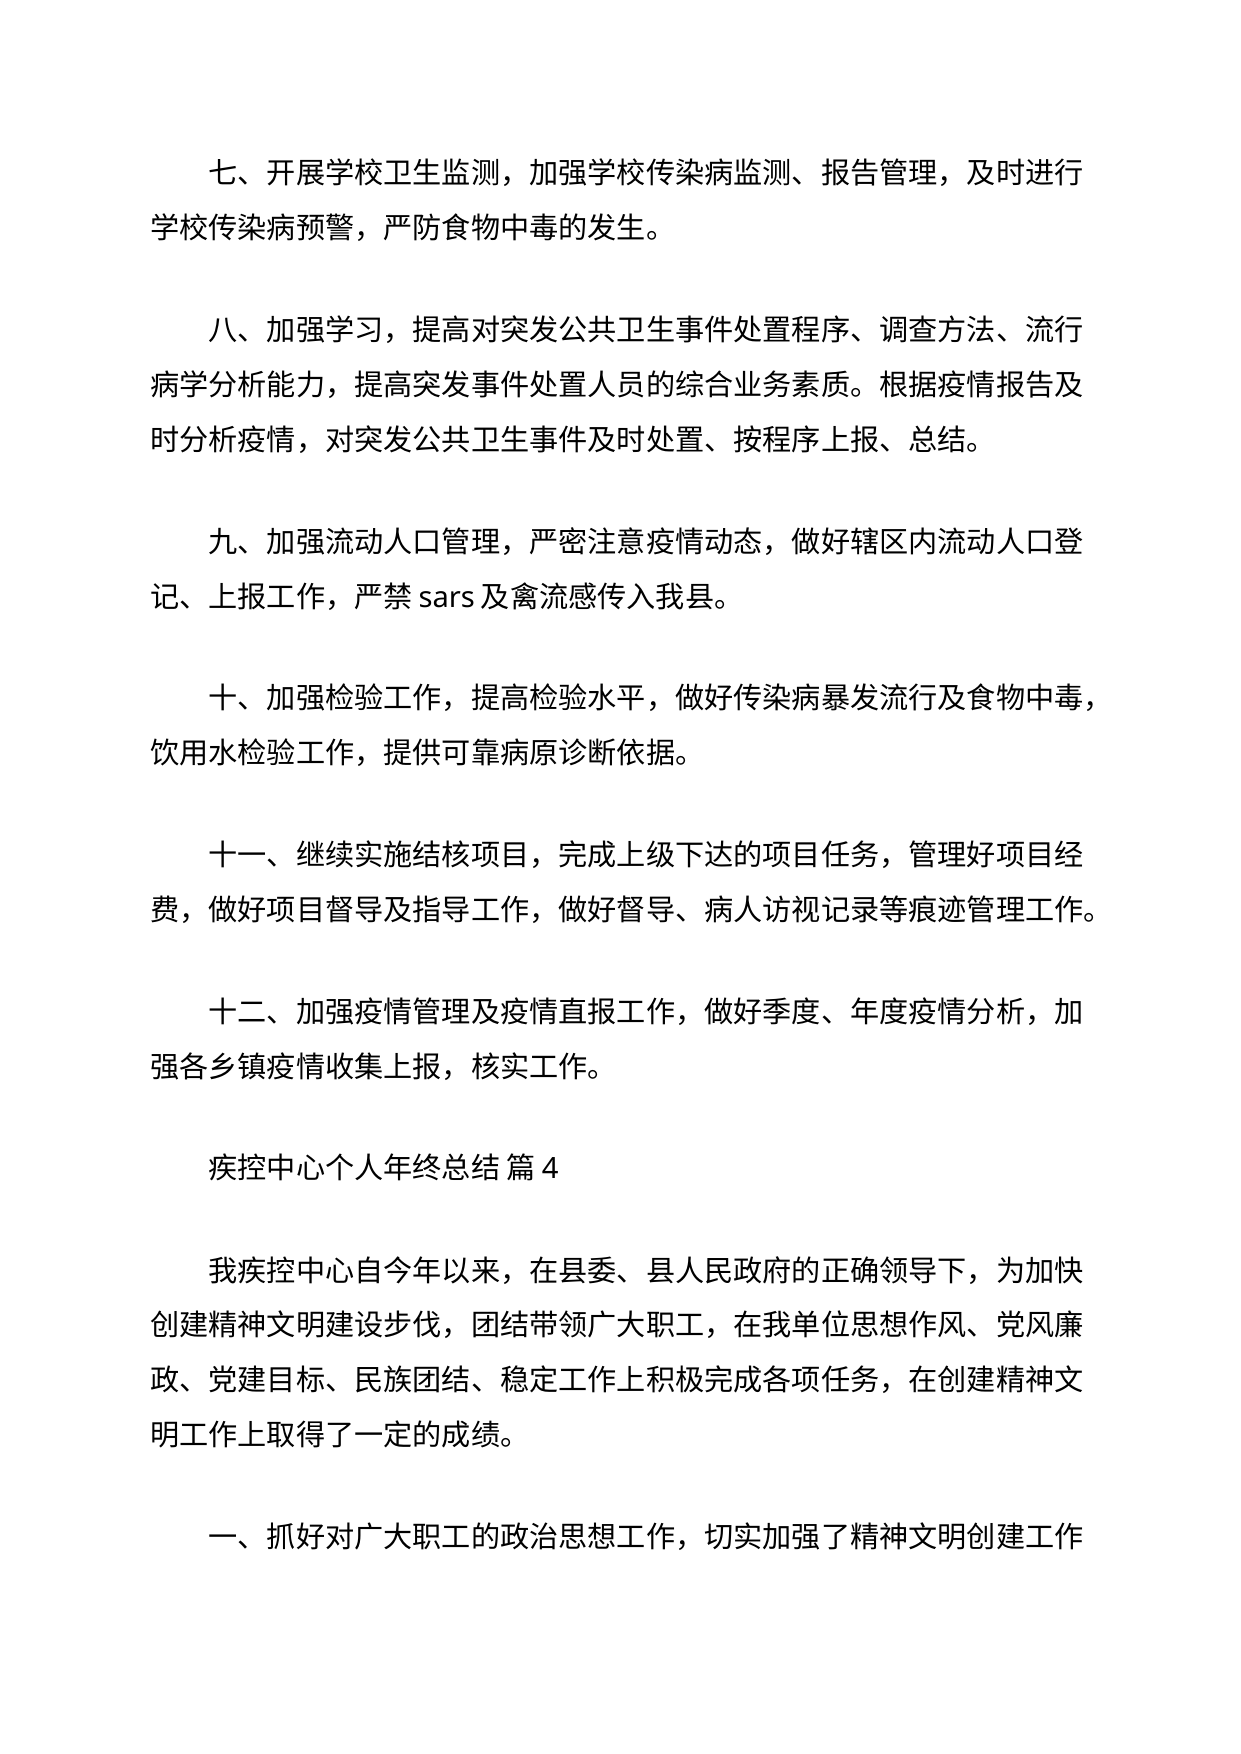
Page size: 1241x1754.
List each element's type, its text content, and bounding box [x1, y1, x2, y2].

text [150, 1513, 1090, 1556]
text 八、加强学习，提高对突发公共卫生事件处置程序、调查方法、流行病学分析能力，提高突发事件处置人员的综合业务素质。根据疫情报告及时分析疫情，对突发公共卫生事件及时处置、按程序上报、总结。 [150, 307, 1090, 459]
text 十一、继续实施结核项目，完成上级下达的项目任务，管理好项目经费，做好项目督导及指导工作，做好督导、病人访视记录等痕迹管理工作。 [150, 832, 1090, 929]
text 九、加强流动人口管理，严密注意疫情动态，做好辖区内流动人口登记、上报工作，严禁sars及禽流感传入我县。 [150, 518, 1090, 616]
text 十、加强检验工作，提高检验水平，做好传染病暴发流行及食物中毒，饮用水检验工作，提供可靠病原诊断依据。 [150, 675, 1090, 772]
text 七、开展学校卫生监测，加强学校传染病监测、报告管理，及时进行学校传染病预警，严防食物中毒的发生。 [150, 150, 1090, 247]
text 我疾控中心自今年以来，在县委、县人民政府的正确领导下，为加快创建精神文明建设步伐，团结带领广大职工，在我单位思想作风、党风廉政、党建目标、民族团结、稳定工作上积极完成各项任务，在创建精神文明工作上取得了一定的成绩。 [150, 1247, 1090, 1454]
text 十二、加强疫情管理及疫情直报工作，做好季度、年度疫情分析，加强各乡镇疫情收集上报，核实工作。 [150, 988, 1090, 1086]
text 疾控中心个人年终总结 篇4 [150, 1145, 1090, 1187]
